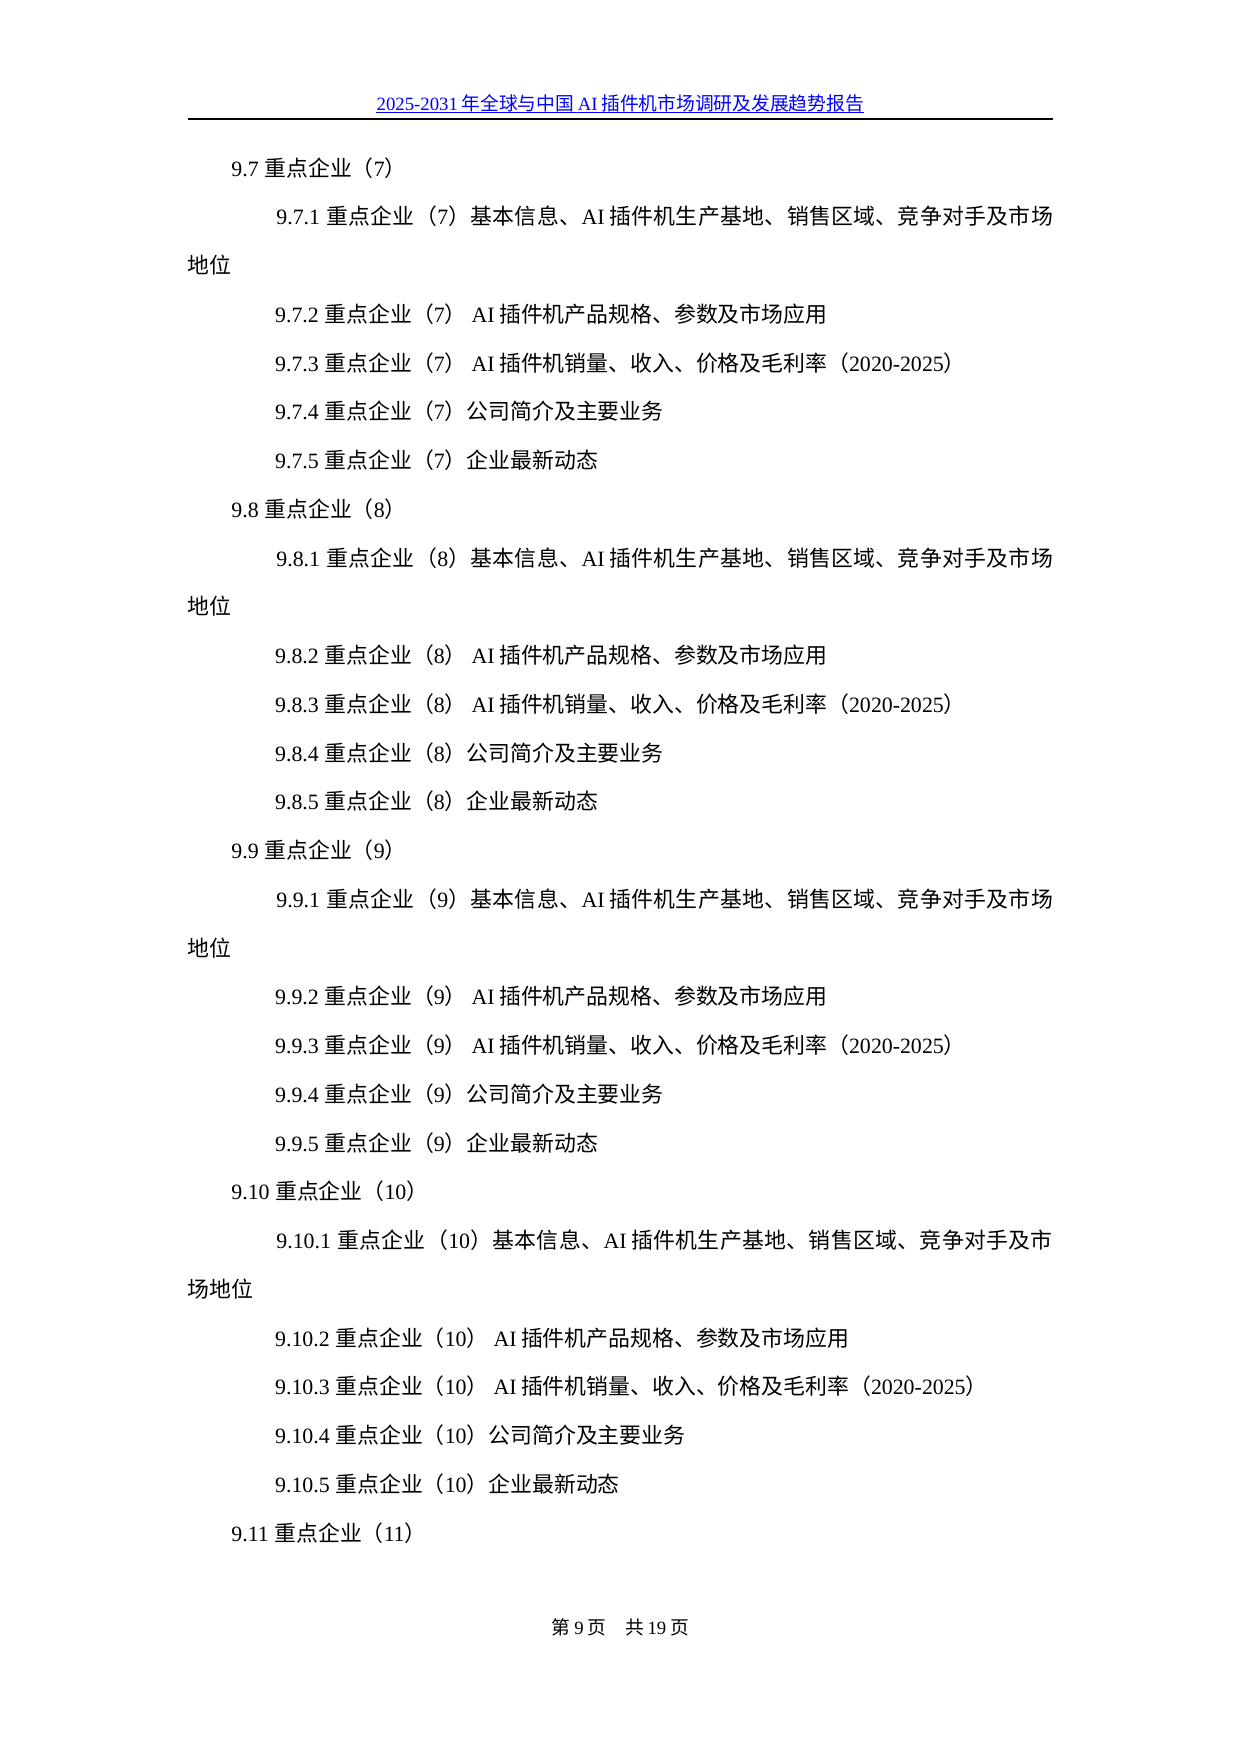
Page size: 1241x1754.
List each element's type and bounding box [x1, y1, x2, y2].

text [187, 150, 1053, 1548]
